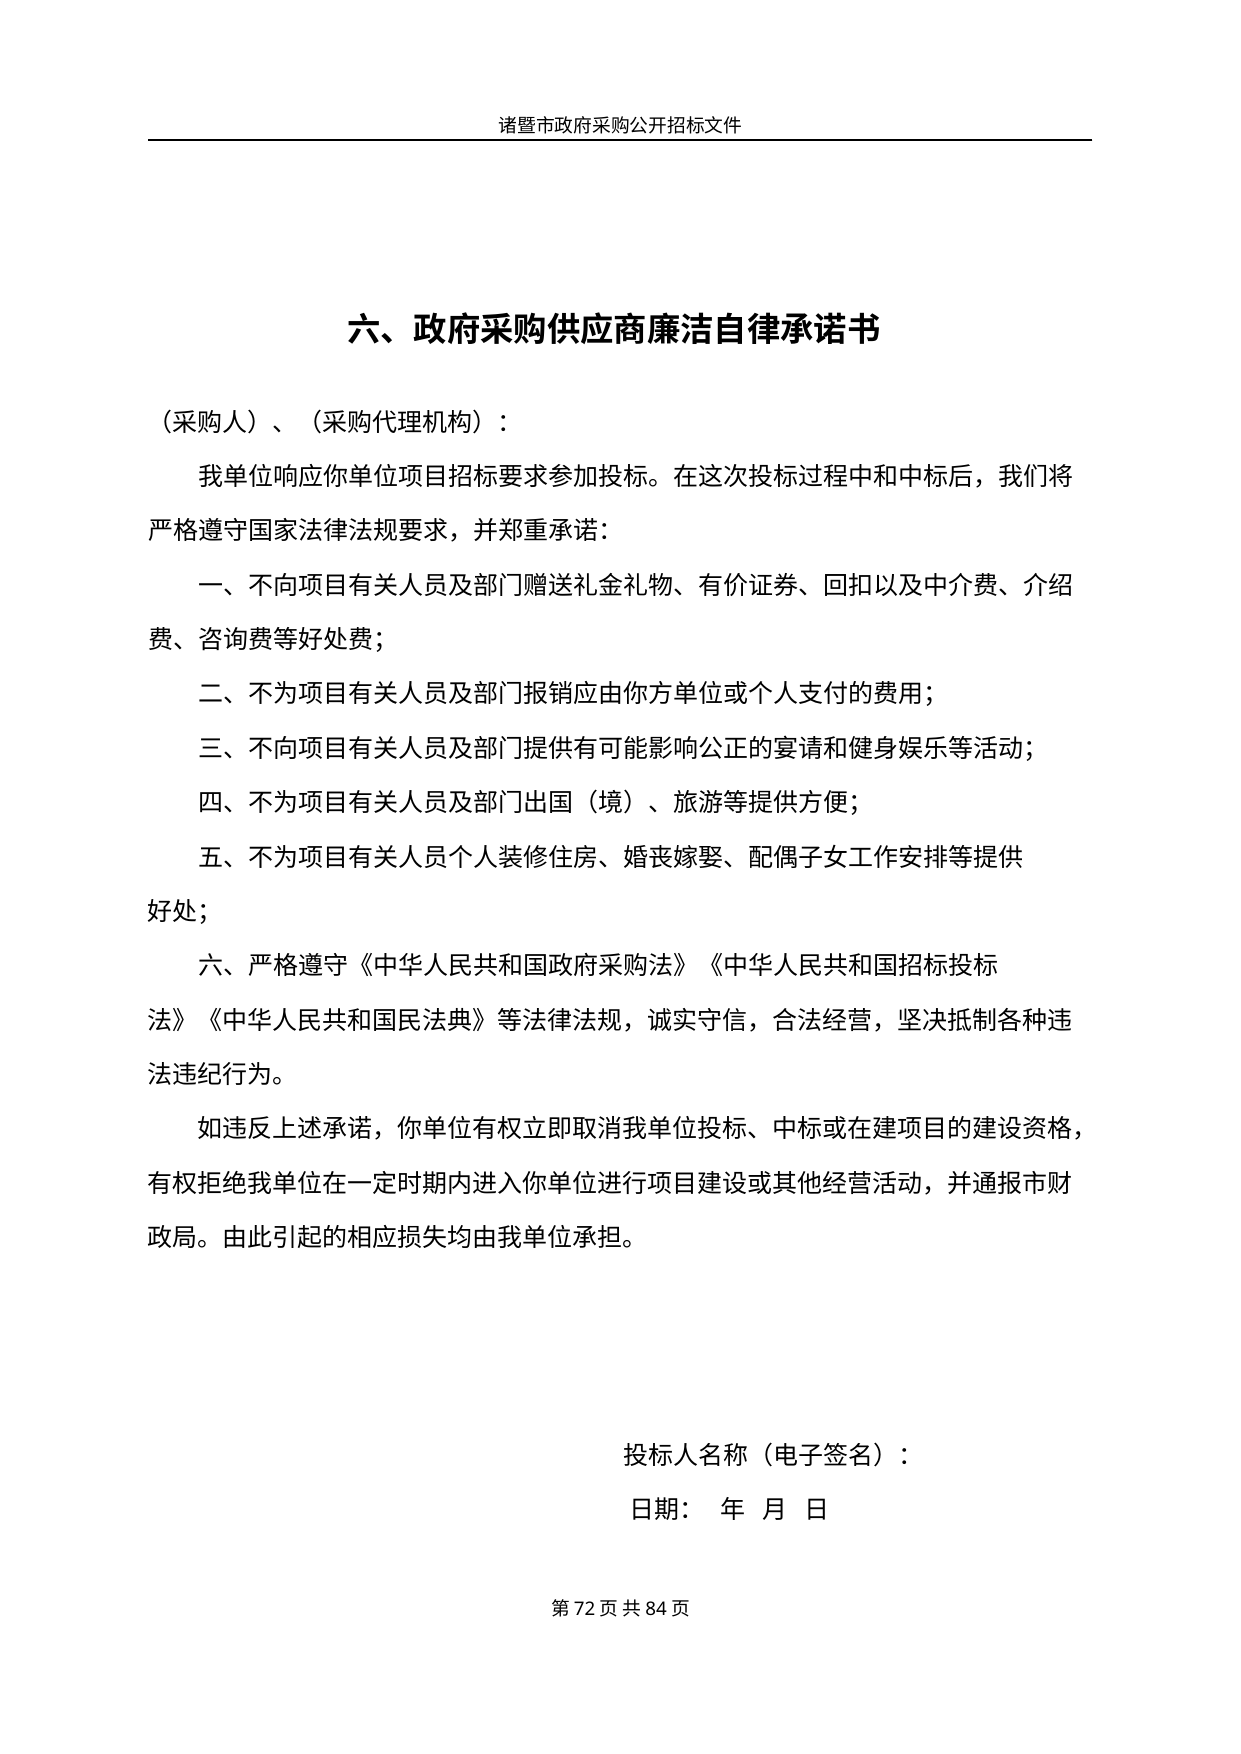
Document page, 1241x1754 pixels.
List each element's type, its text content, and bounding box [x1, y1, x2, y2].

text 法》《中华人民共和国民法典》等法律法规，诚实守信，合法经营，坚决抵制各种违法违纪行为。 [148, 1000, 1092, 1091]
text 一、不向项目有关人员及部门赠送礼金礼物、有价证券、回扣以及中介费、介绍费、咨询费等好处费； [148, 565, 1092, 656]
text 好处； [148, 891, 1092, 928]
text 如违反上述承诺，你单位有权立即取消我单位投标、中标或在建项目的建设资格，有权拒绝我单位在一定时期内进入你单位进行项目建设或其他经营活动，并通报市财政局。由此引起的相应损失均由我单位承担。 [148, 1109, 1092, 1254]
text 六、严格遵守《中华人民共和国政府采购法》《中华人民共和国招标投标 [198, 946, 1092, 982]
text 三、不向项目有关人员及部门提供有可能影响公正的宴请和健身娱乐等活动； [148, 728, 1092, 764]
text 投标人名称（电子签名）： [148, 1435, 976, 1471]
text 六、政府采购供应商廉洁自律承诺书 [148, 303, 1092, 351]
text 我单位响应你单位项目招标要求参加投标。在这次投标过程中和中标后，我们将严格遵守国家法律法规要求，并郑重承诺： [148, 456, 1092, 547]
text 二、不为项目有关人员及部门报销应由你方单位或个人支付的费用； [148, 674, 1092, 710]
text 日期： 年 月 日 [629, 1489, 1092, 1526]
text 五、不为项目有关人员个人装修住房、婚丧嫁娶、配偶子女工作安排等提供 [198, 837, 1092, 873]
text 四、不为项目有关人员及部门出国（境）、旅游等提供方便； [148, 783, 1092, 819]
text （采购人）、（采购代理机构）： [148, 402, 1092, 438]
